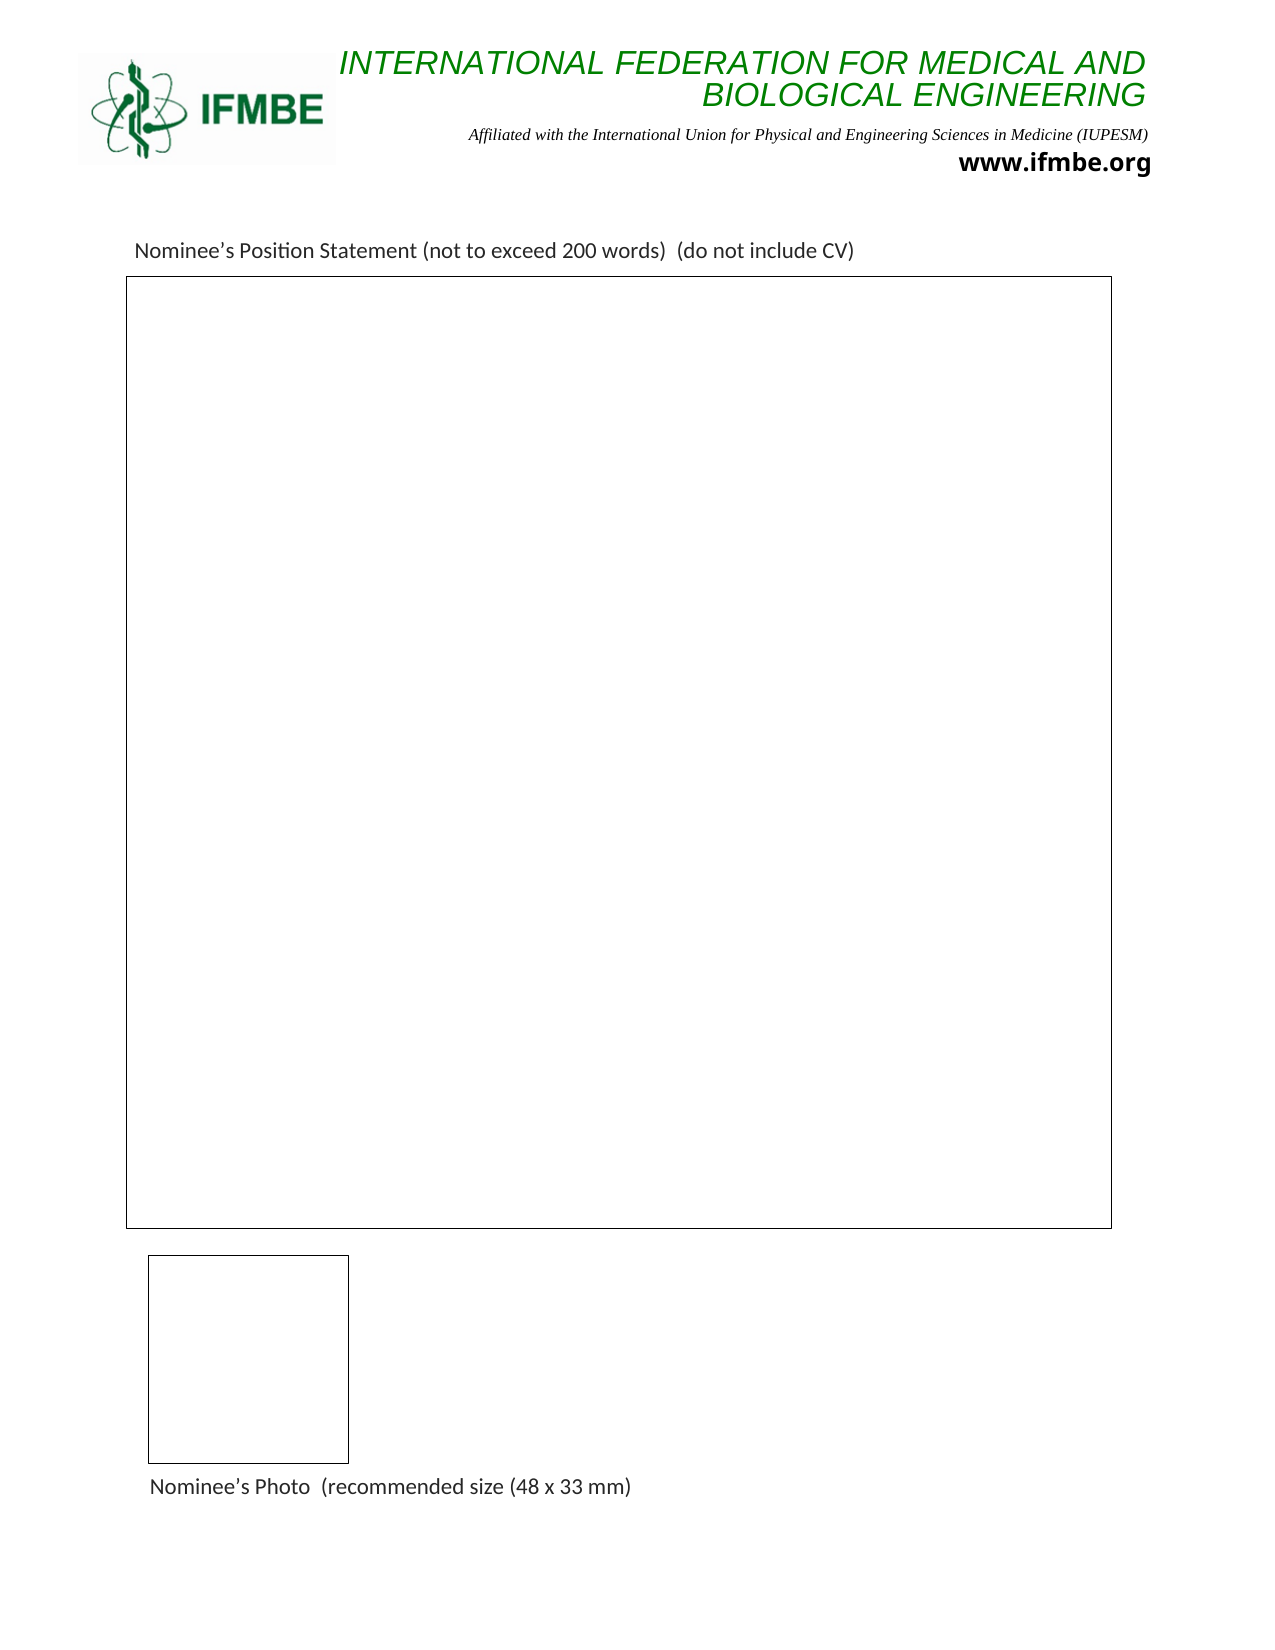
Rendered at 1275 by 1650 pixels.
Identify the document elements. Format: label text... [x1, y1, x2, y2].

picture [78, 53, 337, 165]
text Nominee’s Photo (recommended size (48 x 33 mm) [134, 1472, 1152, 1500]
text Nominee’s Position Statement (not to exceed 200 words) (do not include CV) [134, 236, 1152, 264]
